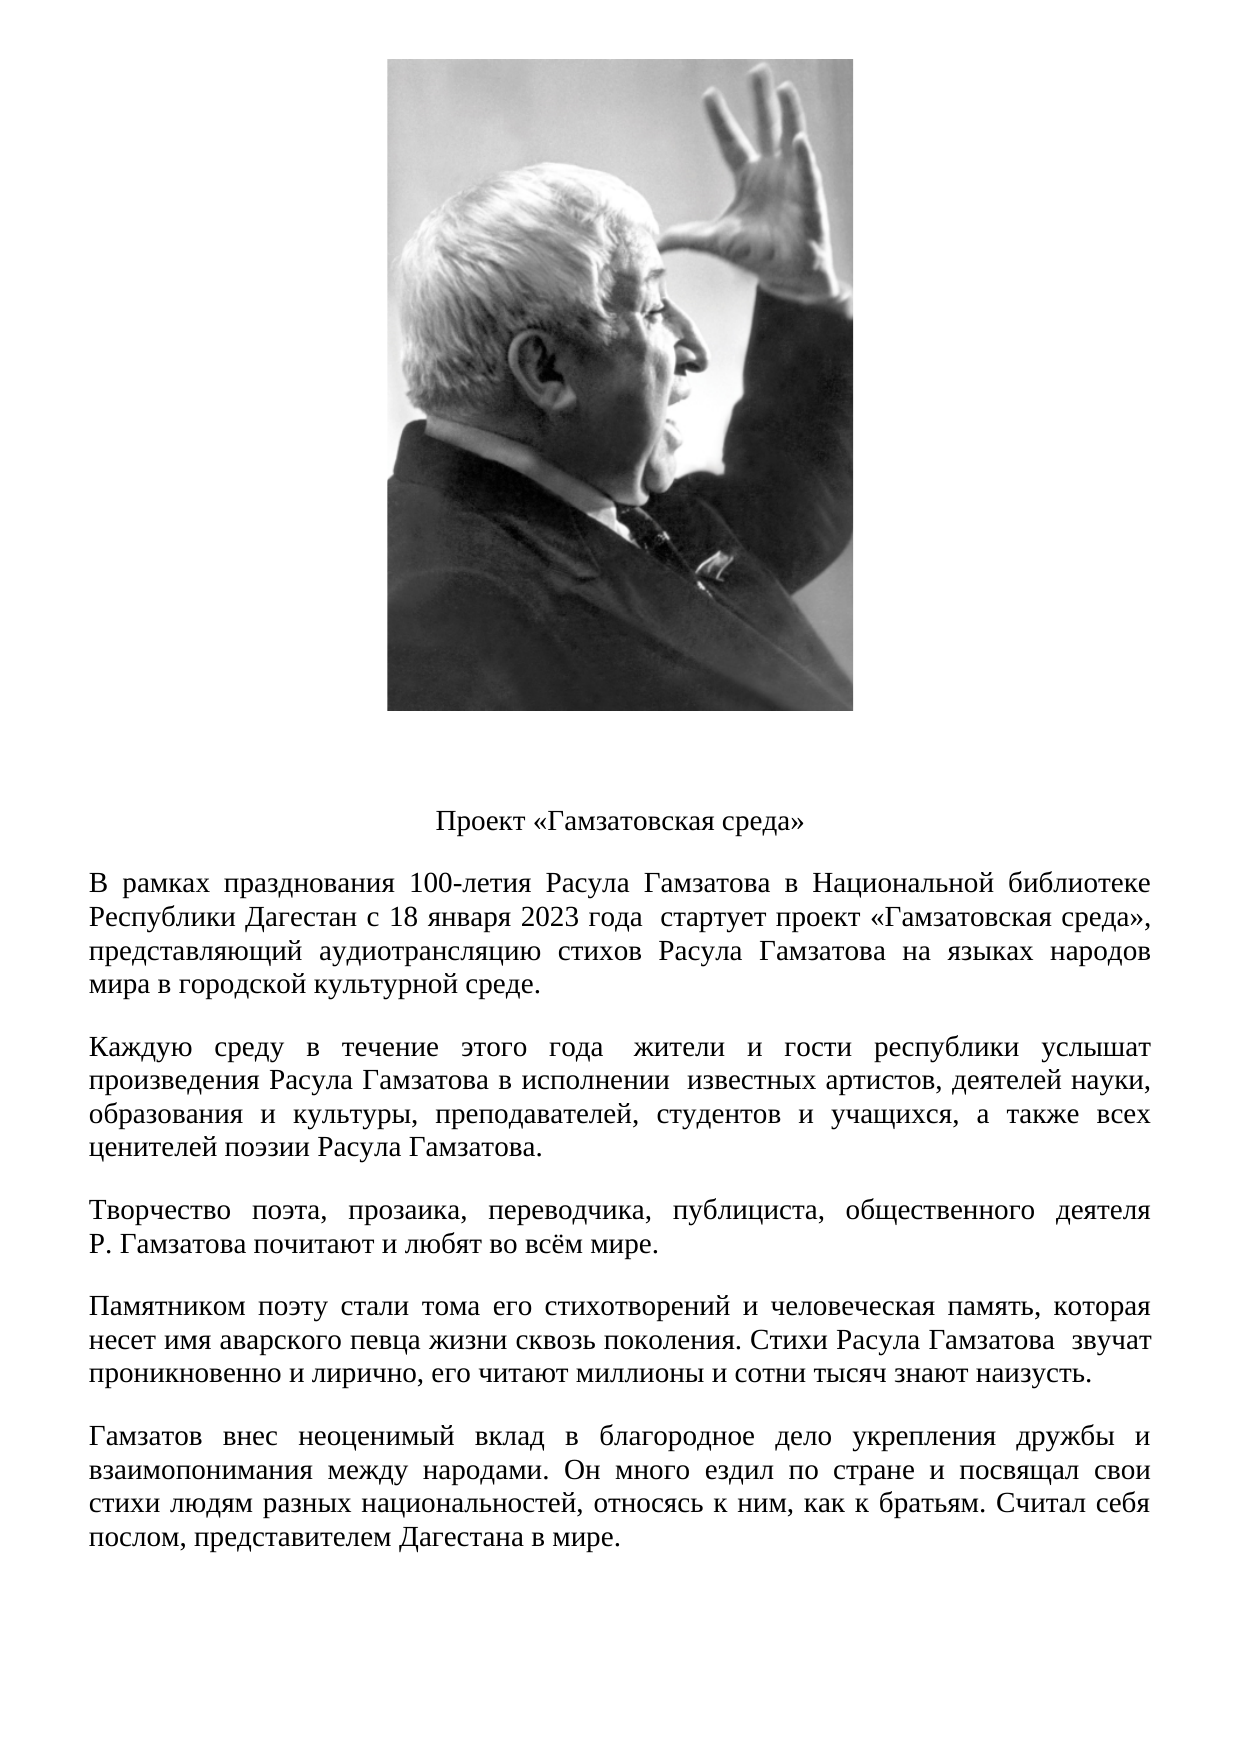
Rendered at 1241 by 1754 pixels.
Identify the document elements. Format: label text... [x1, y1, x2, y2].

text Гамзатов внес неоценимый вклад в благородное дело укрепления дружбы и взаимопонимания между народами. Он много ездил по стране и посвящал свои стихи людям разных национальностей, относясь к ним, как к братьям. Считал себя послом, представителем Дагестана в мире. [89, 1418, 1152, 1552]
picture [387, 59, 854, 711]
text Проект «Гамзатовская среда» [89, 803, 1152, 836]
text В рамках празднования 100-летия Расула Гамзатова в Национальной библиотеке Республики Дагестан с 18 января 2023 года стартует проект «Гамзатовская среда», представляющий аудиотрансляцию стихов Расула Гамзатова на языках народов мира в городской культурной среде. [89, 866, 1152, 1000]
text Творчество поэта, прозаика, переводчика, публициста, общественного деятеля Р. Гамзатова почитают и любят во всём мире. [89, 1192, 1152, 1259]
text Каждую среду в течение этого года жители и гости республики услышат произведения Расула Гамзатова в исполнении известных артистов, деятелей науки, образования и культуры, преподавателей, студентов и учащихся, а также всех ценителей поэзии Расула Гамзатова. [89, 1029, 1152, 1163]
text Памятником поэту стали тома его стихотворений и человеческая память, которая несет имя аварского певца жизни сквозь поколения. Стихи Расула Гамзатова звучат проникновенно и лирично, его читают миллионы и сотни тысяч знают наизусть. [89, 1288, 1152, 1389]
